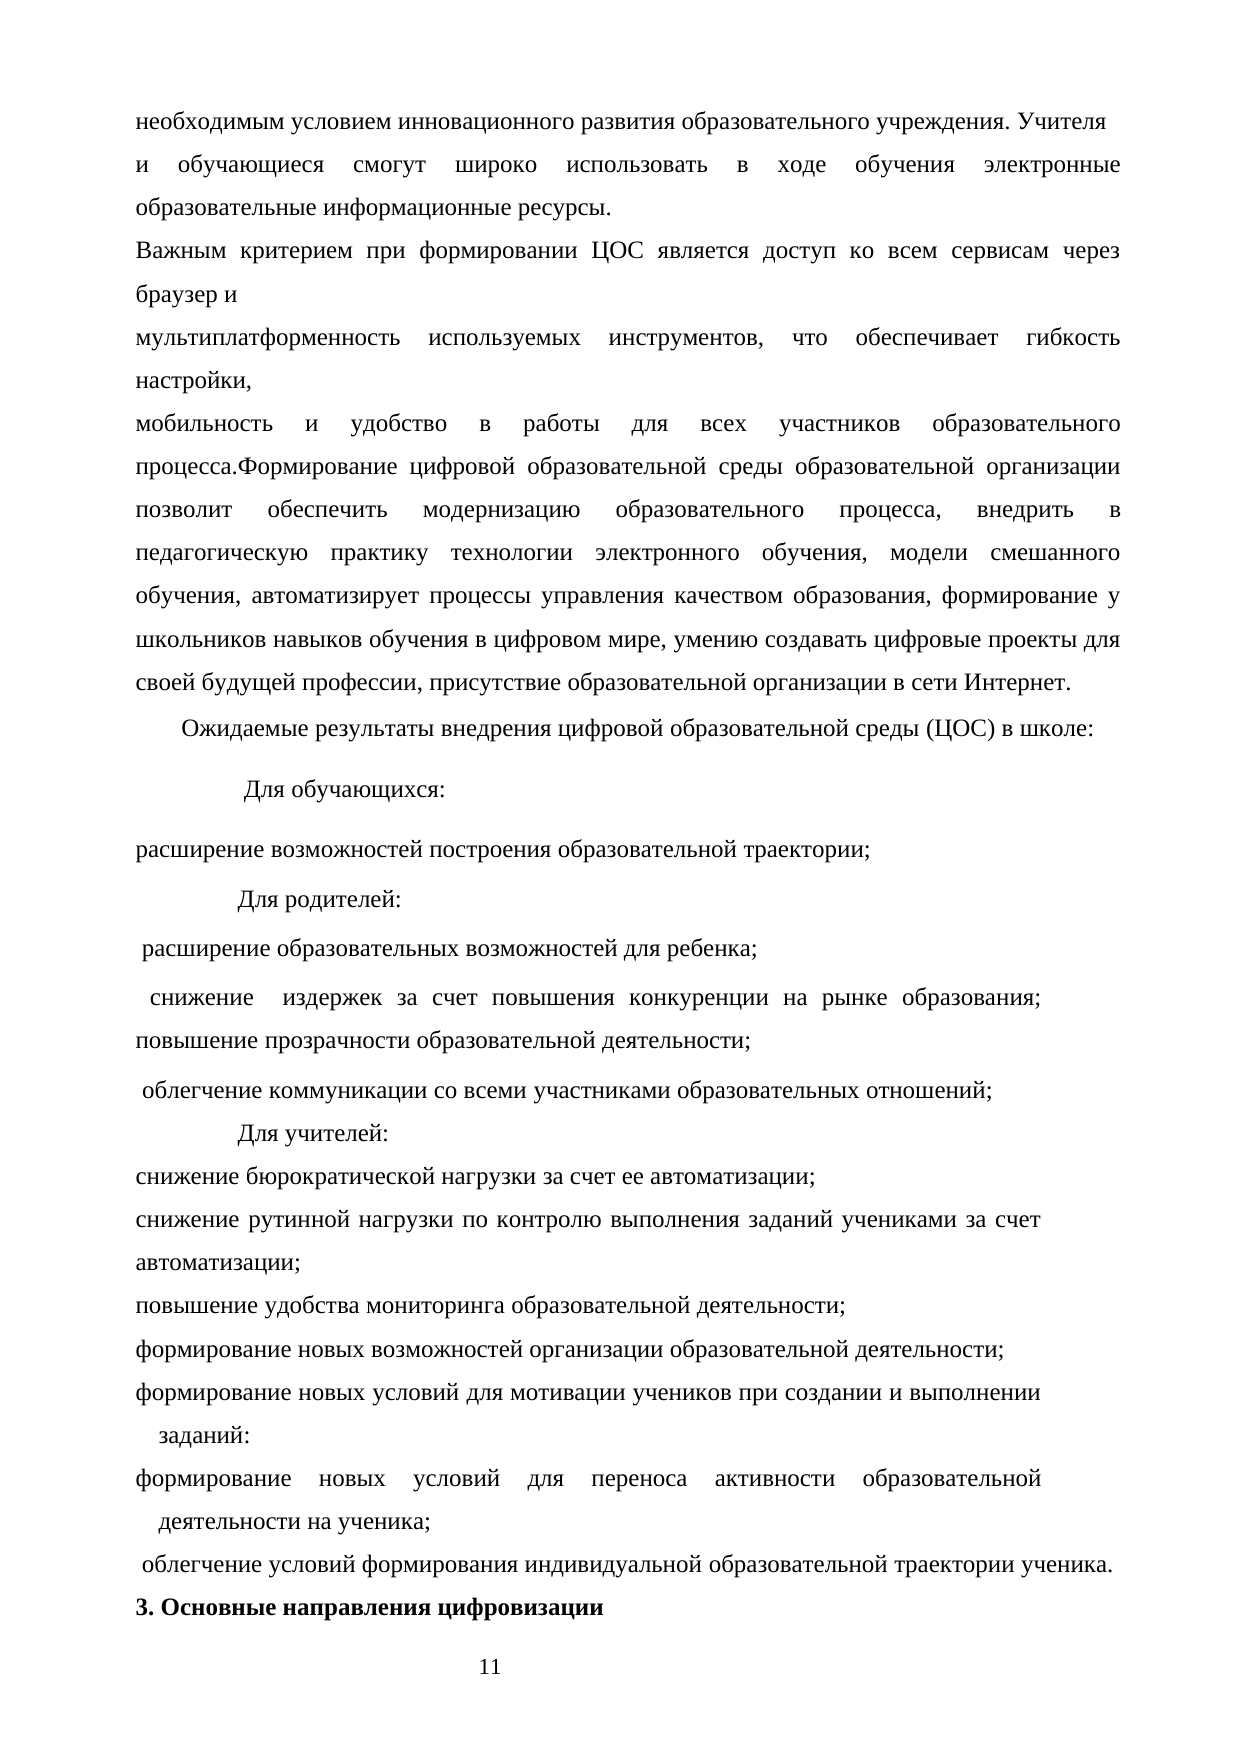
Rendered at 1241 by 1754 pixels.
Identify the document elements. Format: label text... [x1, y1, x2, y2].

text облегчение условий формирования индивидуальной образовательной траектории ученика. [135, 1549, 1121, 1578]
text формирование новых возможностей организации образовательной деятельности; [135, 1334, 1041, 1362]
text необходимым условием инновационного развития образовательного учреждения. Учителя [135, 106, 1121, 135]
text Для обучающихся: [162, 774, 1068, 802]
text повышение удобства мониторинга образовательной деятельности; [135, 1291, 1041, 1319]
text мультиплатформенность используемых инструментов, что обеспечивает гибкость настройки, [135, 322, 1121, 394]
text формирование новых условий для переноса активности образовательной деятельности на ученика; [135, 1463, 1041, 1535]
text мобильность и удобство в работы для всех участников образовательного процесса.Формирование цифровой образовательной среды образовательной организации позволит обеспечить модернизацию образовательного процесса, внедрить в педагогическую практику технологии электронного обучения, модели смешанного обучения, автоматизирует процессы управления качеством образования, формирование у школьников навыков обучения в цифровом мире, умению создавать цифровые проекты для своей будущей профессии, присутствие образовательной организации в сети Интернет. [135, 408, 1121, 696]
text и обучающиеся смогут широко использовать в ходе обучения электронные образовательные информационные ресурсы. [135, 149, 1121, 221]
text Важным критерием при формировании ЦОС является доступ ко всем сервисам через браузер и [135, 236, 1121, 307]
text снижение рутинной нагрузки по контролю выполнения заданий учениками за счет автоматизации; [135, 1204, 1041, 1276]
text снижение издержек за счет повышения конкуренции на рынке образования; повышение прозрачности образовательной деятельности; [135, 982, 1041, 1054]
text Для учителей: [231, 1118, 1041, 1147]
text облегчение коммуникации со всеми участниками образовательных отношений; [135, 1075, 1041, 1104]
text Для родителей: [237, 884, 1041, 912]
text Ожидаемые результаты внедрения цифровой образовательной среды (ЦОС) в школе: [181, 713, 1121, 742]
text формирование новых условий для мотивации учеников при создании и выполнении заданий: [135, 1377, 1041, 1449]
text расширение образовательных возможностей для ребенка; [135, 933, 1041, 962]
text снижение бюрократической нагрузки за счет ее автоматизации; [135, 1161, 1041, 1190]
text расширение возможностей построения образовательной траектории; [135, 834, 1068, 863]
text 3. Основные направления цифровизации [135, 1592, 1121, 1621]
